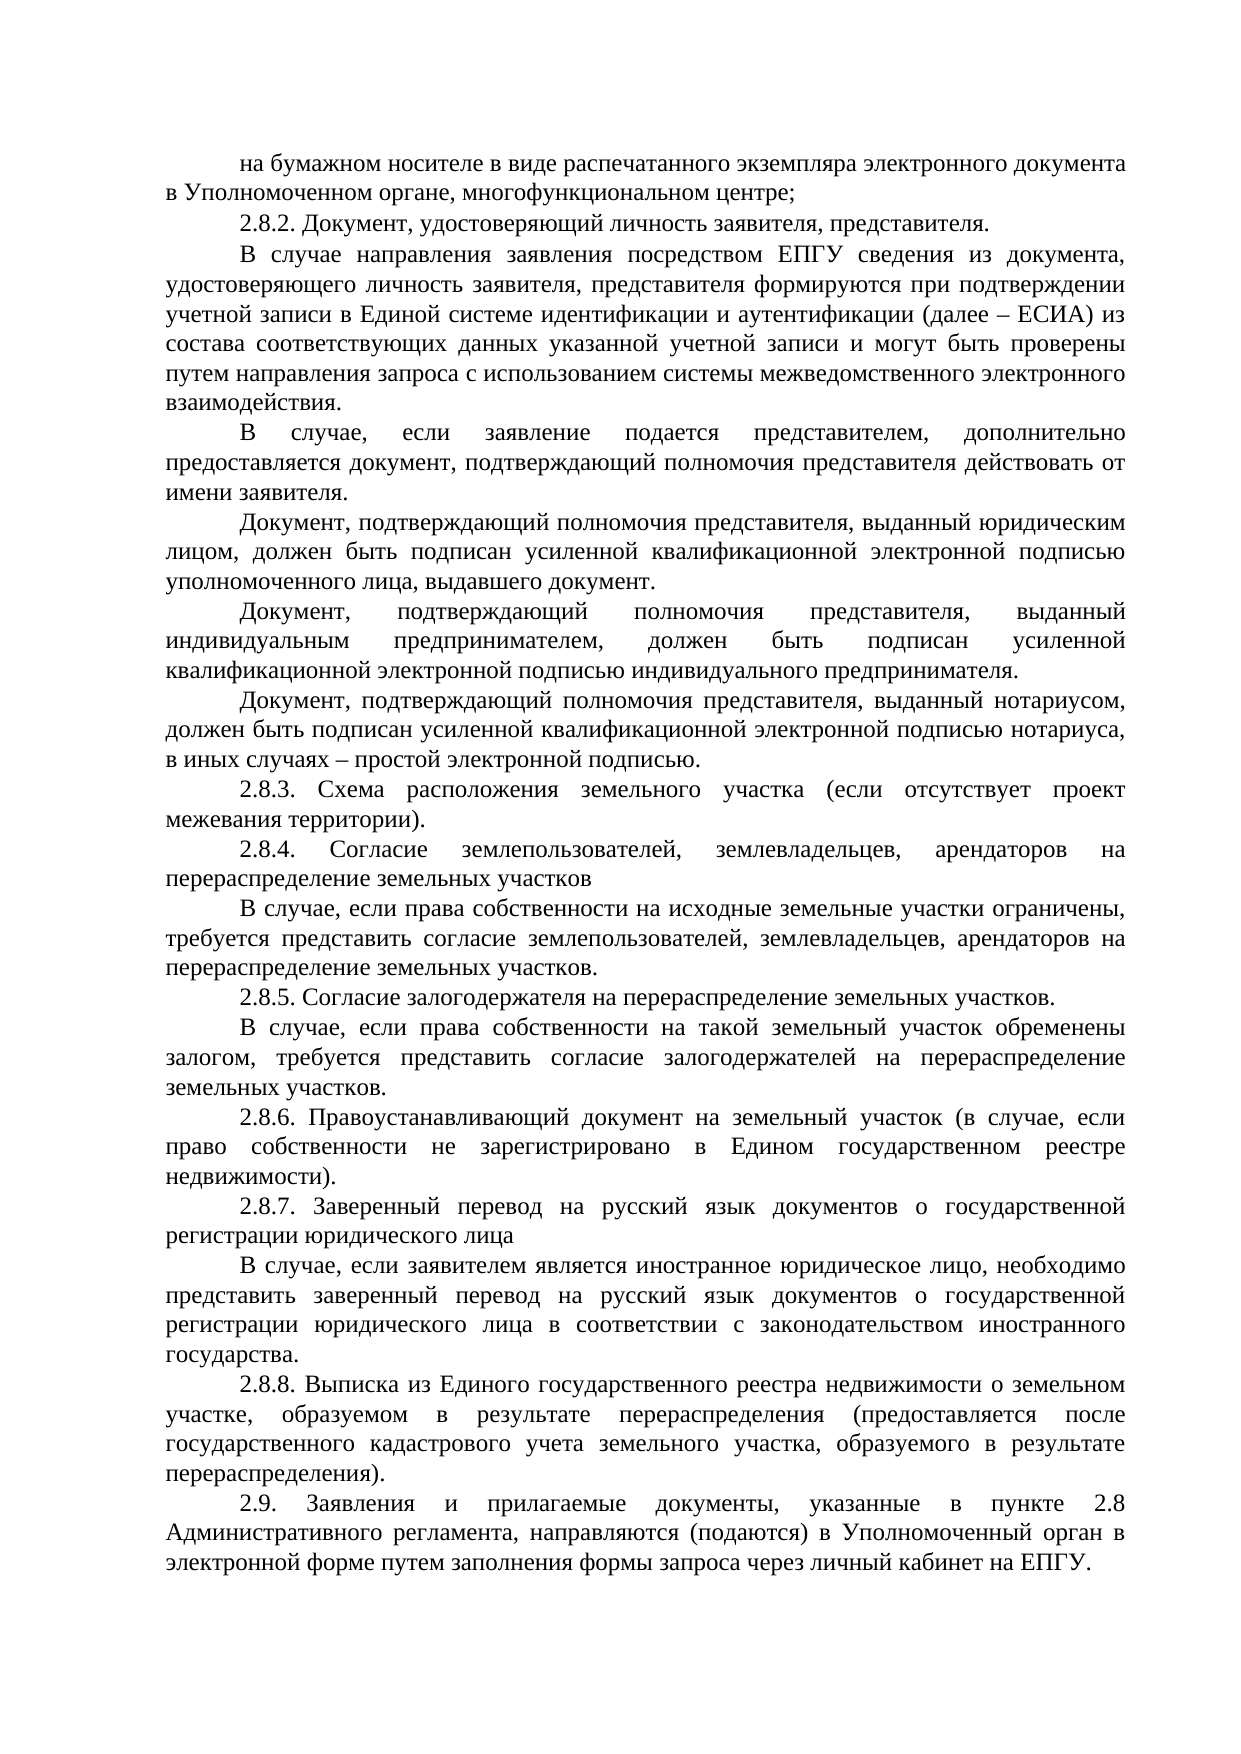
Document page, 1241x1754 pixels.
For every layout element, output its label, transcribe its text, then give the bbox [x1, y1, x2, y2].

text В случае, если права собственности на исходные земельные участки ограничены, требуется представить согласие землепользователей, землевладельцев, арендаторов на перераспределение земельных участков. [165, 893, 1126, 981]
text 2.9. Заявления и прилагаемые документы, указанные в пункте 2.8 Административного регламента, направляются (подаются) в Уполномоченный орган в электронной форме путем заполнения формы запроса через личный кабинет на ЕПГУ. [165, 1488, 1126, 1576]
text 2.8.6. Правоустанавливающий документ на земельный участок (в случае, если право собственности не зарегистрировано в Едином государственном реестре недвижимости). [165, 1102, 1126, 1189]
text 2.8.4. Согласие землепользователей, землевладельцев, арендаторов на перераспределение земельных участков [165, 834, 1126, 892]
text Документ, подтверждающий полномочия представителя, выданный нотариусом, должен быть подписан усиленной квалификационной электронной подписью нотариуса, в иных случаях – простой электронной подписью. [165, 685, 1126, 773]
text В случае, если заявителем является иностранное юридическое лицо, необходимо представить заверенный перевод на русский язык документов о государственной регистрации юридического лица в соответствии с законодательством иностранного государства. [165, 1250, 1126, 1368]
text 2.8.7. Заверенный перевод на русский язык документов о государственной регистрации юридического лица [165, 1191, 1126, 1249]
text на бумажном носителе в виде распечатанного экземпляра электронного документа в Уполномоченном органе, многофункциональном центре; [165, 148, 1126, 206]
text В случае направления заявления посредством ЕПГУ сведения из документа, удостоверяющего личность заявителя, представителя формируются при подтверждении учетной записи в Единой системе идентификации и аутентификации (далее – ЕСИА) из состава соответствующих данных указанной учетной записи и могут быть проверены путем направления запроса с использованием системы межведомственного электронного взаимодействия. [165, 239, 1126, 416]
text В случае, если заявление подается представителем, дополнительно предоставляется документ, подтверждающий полномочия представителя действовать от имени заявителя. [165, 417, 1126, 505]
text Документ, подтверждающий полномочия представителя, выданный индивидуальным предпринимателем, должен быть подписан усиленной квалификационной электронной подписью индивидуального предпринимателя. [165, 596, 1126, 684]
text 2.8.2. Документ, удостоверяющий личность заявителя, представителя. [165, 208, 1039, 237]
text 2.8.3. Схема расположения земельного участка (если отсутствует проект межевания территории). [165, 774, 1126, 832]
text 2.8.5. Согласие залогодержателя на перераспределение земельных участков. [165, 982, 1126, 1011]
text Документ, подтверждающий полномочия представителя, выданный юридическим лицом, должен быть подписан усиленной квалификационной электронной подписью уполномоченного лица, выдавшего документ. [165, 507, 1126, 594]
text В случае, если права собственности на такой земельный участок обременены залогом, требуется представить согласие залогодержателей на перераспределение земельных участков. [165, 1012, 1126, 1100]
text 2.8.8. Выписка из Единого государственного реестра недвижимости о земельном участке, образуемом в результате перераспределения (предоставляется после государственного кадастрового учета земельного участка, образуемого в результате перераспределения). [165, 1369, 1126, 1487]
